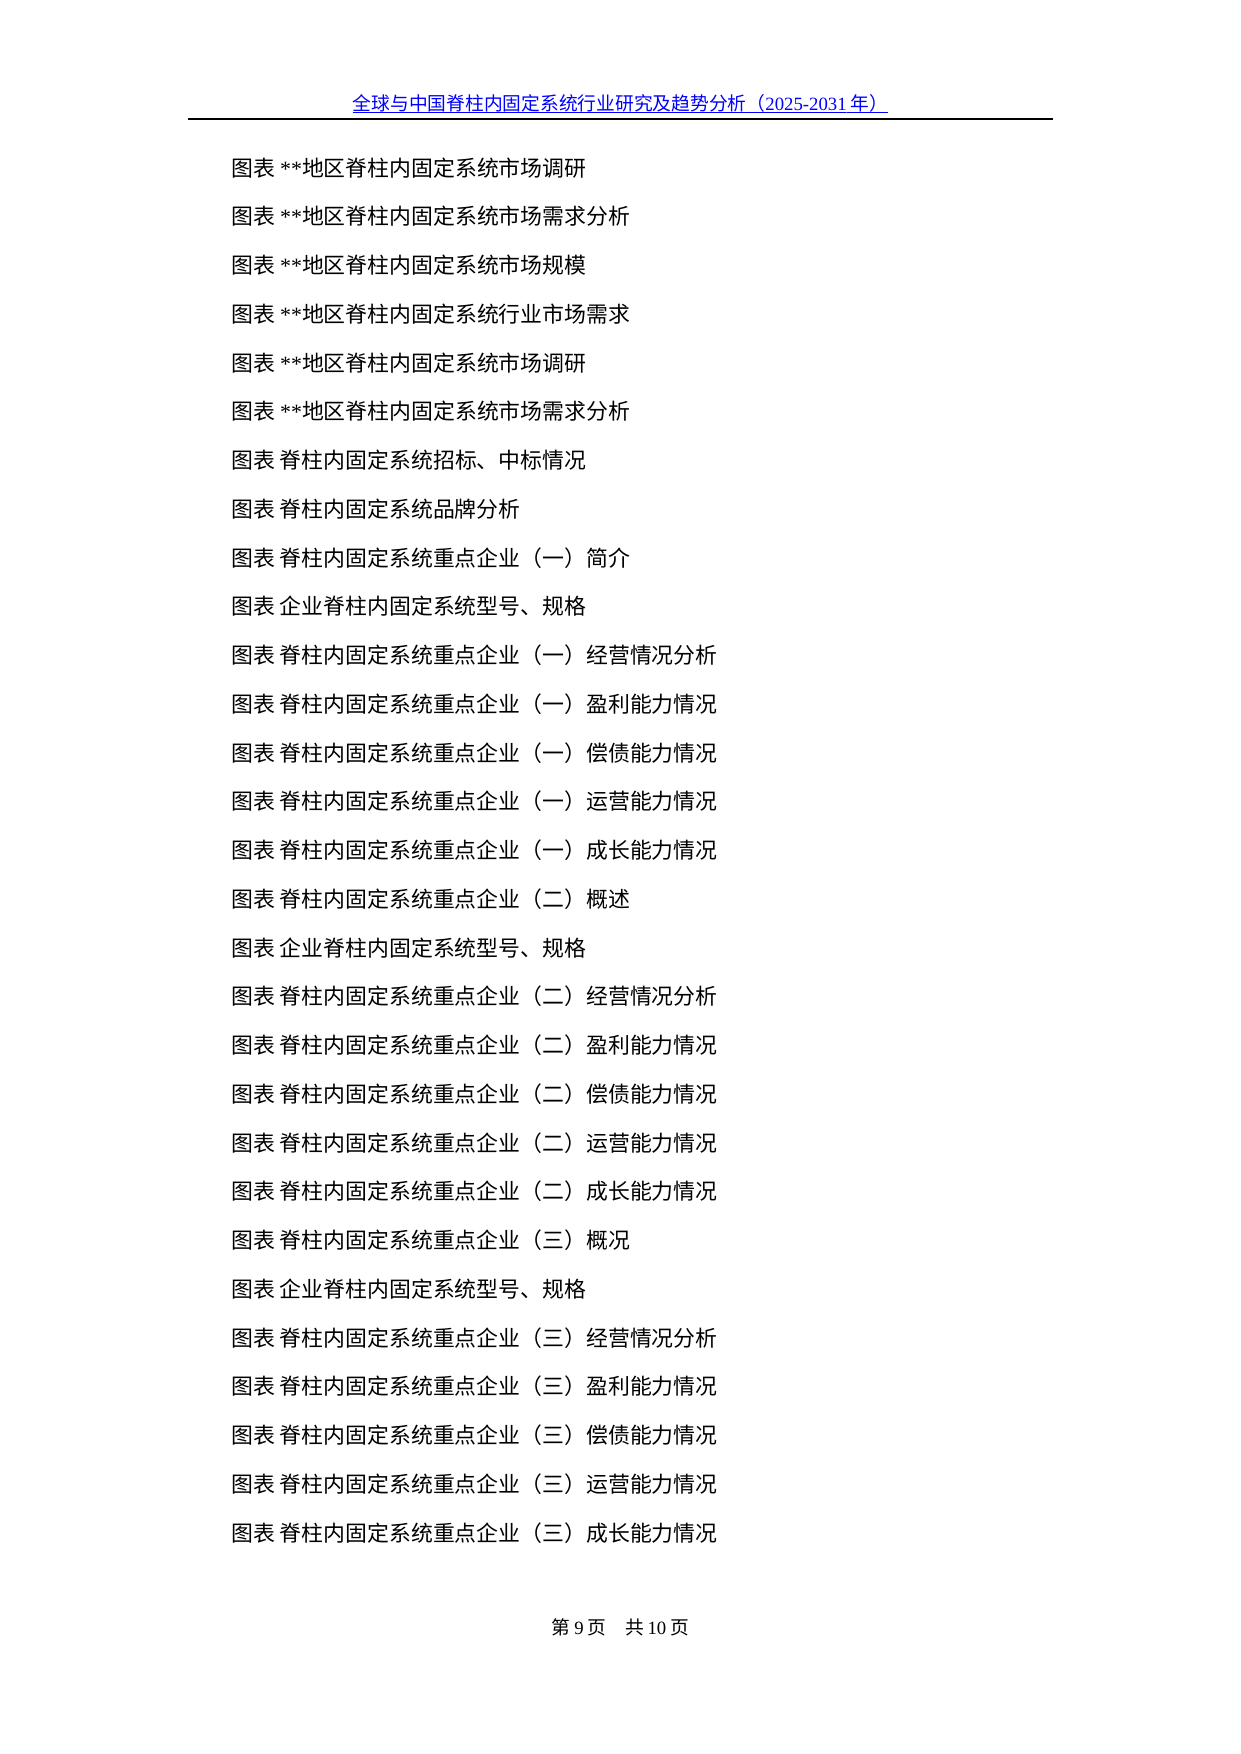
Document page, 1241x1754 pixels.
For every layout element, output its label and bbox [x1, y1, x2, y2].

text [187, 150, 1053, 1548]
